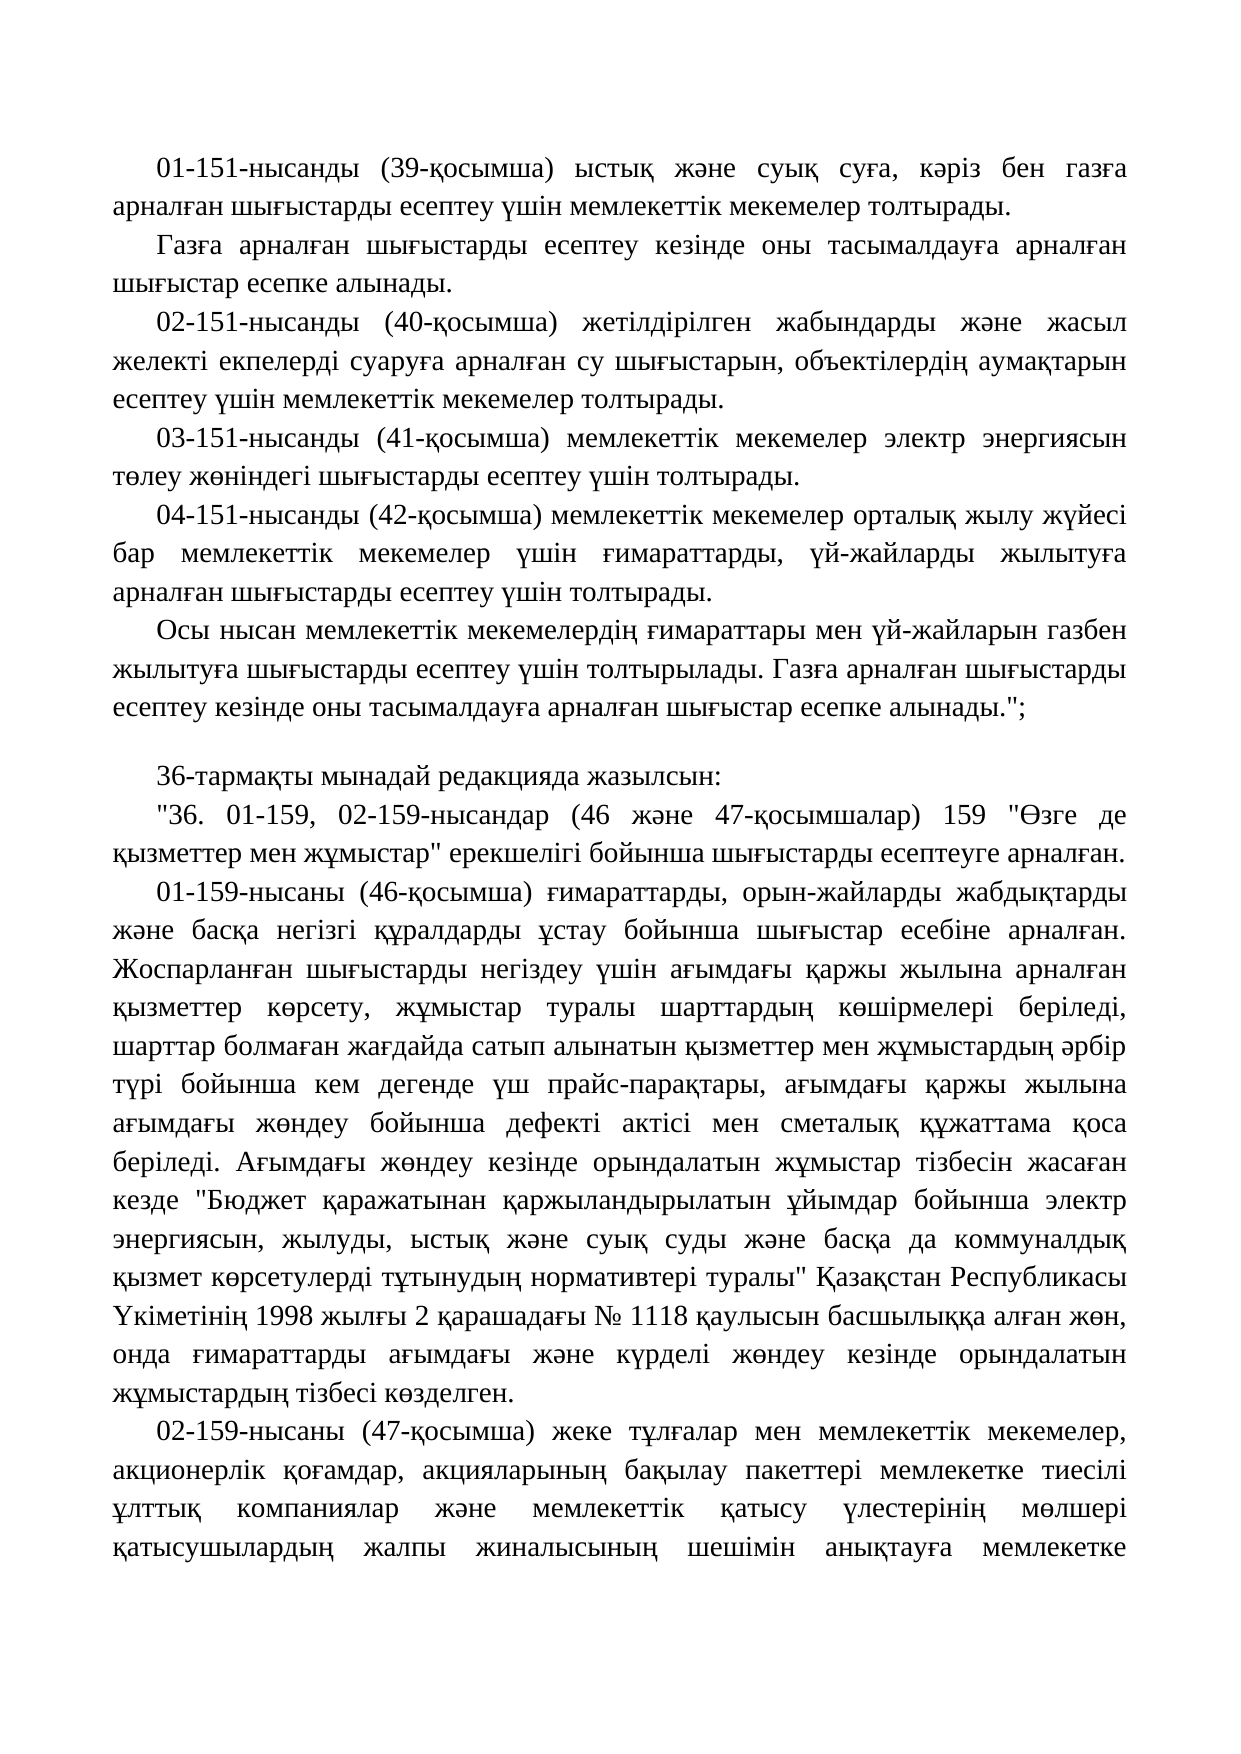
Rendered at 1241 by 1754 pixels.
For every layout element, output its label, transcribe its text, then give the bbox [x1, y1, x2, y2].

text 04-151-нысанды (42-қосымша) мемлекеттiк мекемелер орталық жылу жүйесi бар мемлекеттiк мекемелер үшiн ғимараттарды, үй-жайларды жылытуға арналған шығыстарды есептеу үшiн толтырады. [112, 497, 1128, 607]
text 02-151-нысанды (40-қосымша) жетiлдiрiлген жабындарды және жасыл желектi екпелердi суаруға арналған су шығыстарын, объектілердің аумақтарын есептеу үшiн мемлекеттiк мекемелер толтырады. [112, 304, 1128, 415]
text Газға арналған шығыстарды есептеу кезінде оны тасымалдауға арналған шығыстар есепке алынады. [112, 227, 1128, 299]
text 36-тармақты мынадай редакцияда жазылсын: [112, 758, 1128, 792]
text Осы нысан мемлекеттiк мекемелердің ғимараттары мен үй-жайларын газбен жылытуға шығыстарды есептеу үшін толтырылады. Газға арналған шығыстарды есептеу кезінде оны тасымалдауға арналған шығыстар есепке алынады."; [112, 612, 1128, 723]
text "36. 01-159, 02-159-нысандар (46 және 47-қосымшалар) 159 "Өзге де қызметтер мен жұмыстар" ерекшелiгi бойынша шығыстарды есептеуге арналған. [112, 797, 1128, 869]
text 01-159-нысаны (46-қосымша) ғимараттарды, орын-жайларды жабдықтарды және басқа негiзгi құралдарды ұстау бойынша шығыстар есебiне арналған. Жоспарланған шығыстарды негiздеу үшiн ағымдағы қаржы жылына арналған қызметтер көрсету, жұмыстар туралы шарттардың көшiрмелерi беріледі, шарттар болмаған жағдайда сатып алынатын қызметтер мен жұмыстардың әрбір түрі бойынша кем дегенде үш прайс-парақтары, ағымдағы қаржы жылына ағымдағы жөндеу бойынша дефектi актiсi мен сметалық құжаттама қоса беріледі. Ағымдағы жөндеу кезiнде орындалатын жұмыстар тiзбесiн жасаған кезде "Бюджет қаражатынан қаржыландырылатын ұйымдар бойынша электр энергиясын, жылуды, ыстық және суық суды және басқа да коммуналдық қызмет көрсетулерді тұтынудың нормативтері туралы" Қазақстан Республикасы Үкіметінің 1998 жылғы 2 қарашадағы № 1118 қаулысын басшылыққа алған жөн, онда ғимараттарды ағымдағы және күрделi жөндеу кезiнде орындалатын жұмыстардың тiзбесi көзделген. [112, 874, 1128, 1408]
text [112, 1413, 1128, 1563]
text 03-151-нысанды (41-қосымша) мемлекеттiк мекемелер электр энергиясын төлеу жөнiндегi шығыстарды есептеу үшiн толтырады. [112, 420, 1128, 492]
text 01-151-нысанды (39-қосымша) ыстық және суық суға, кәрiз бен газға арналған шығыстарды есептеу үшiн мемлекеттiк мекемелер толтырады. [112, 150, 1128, 222]
